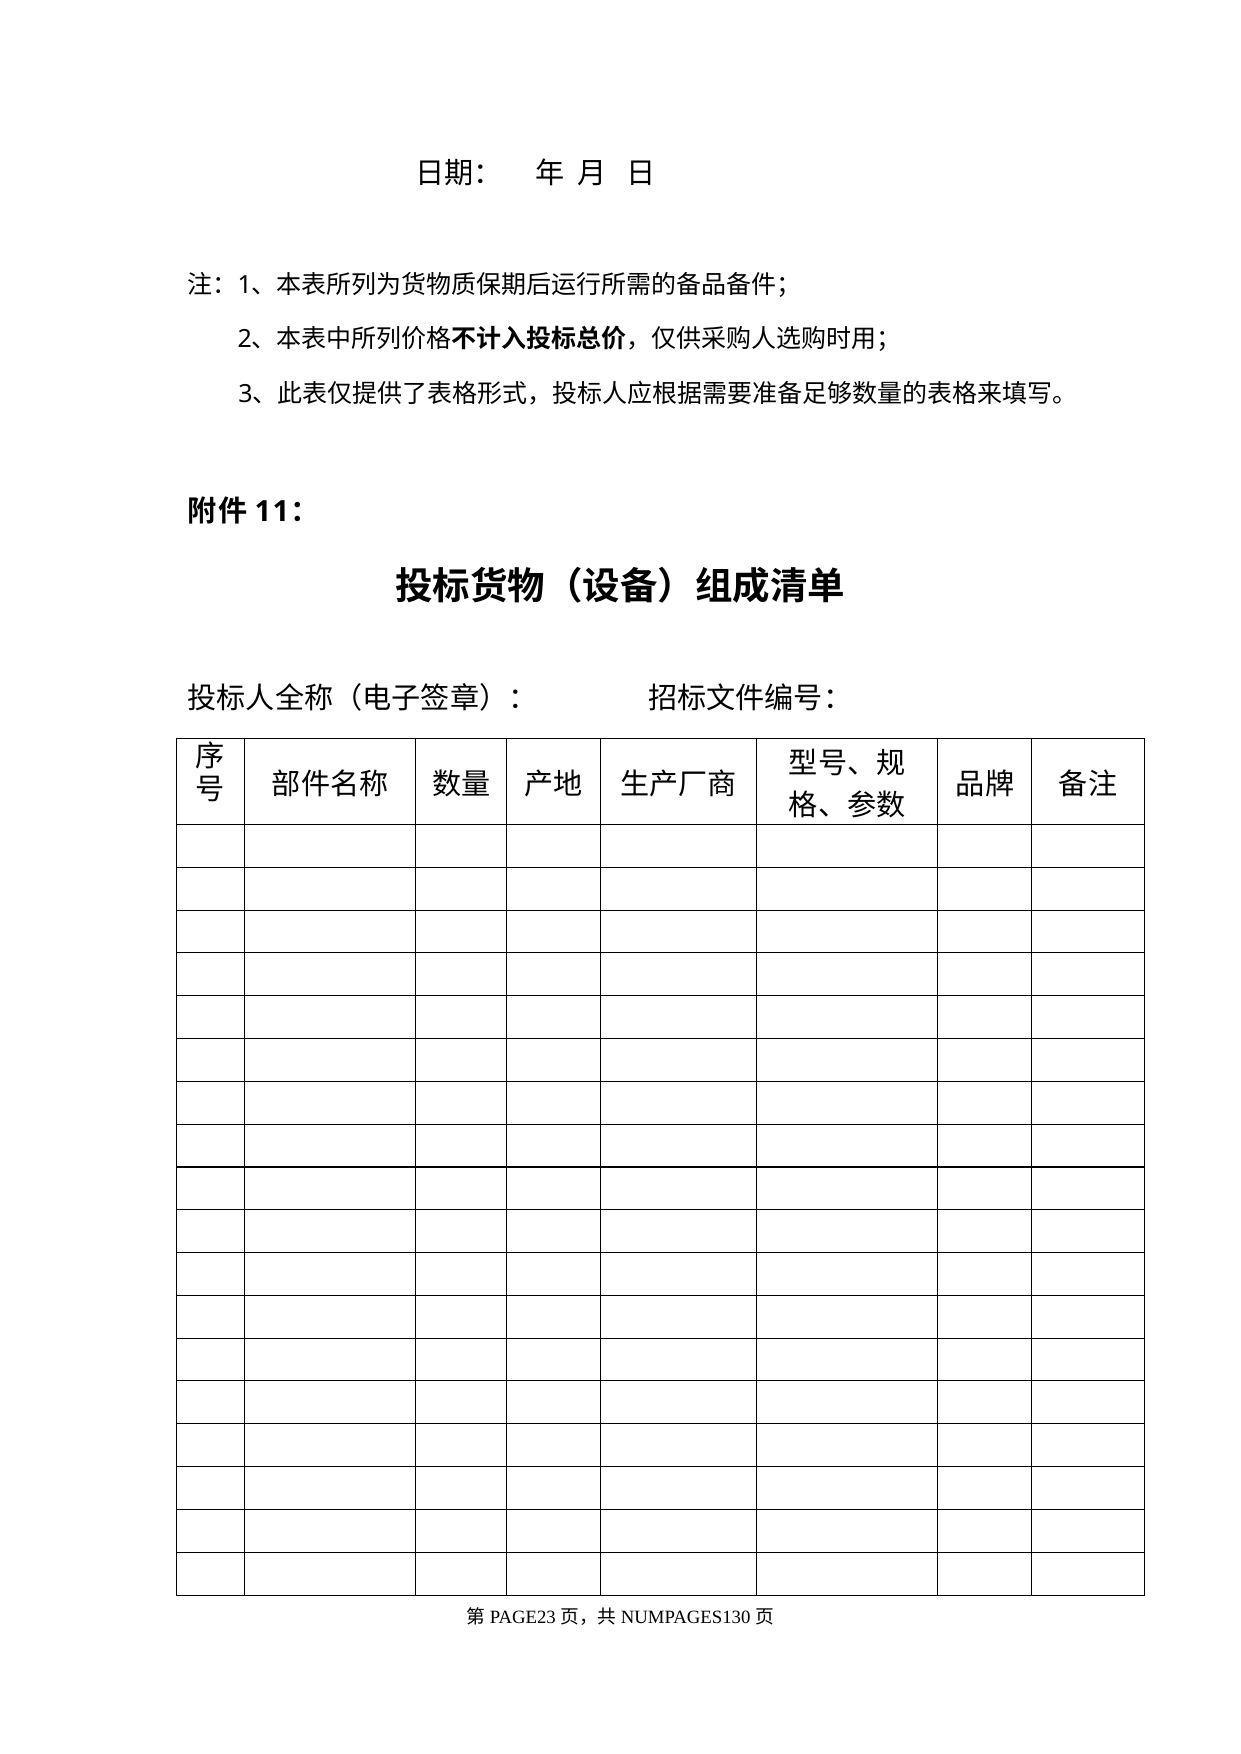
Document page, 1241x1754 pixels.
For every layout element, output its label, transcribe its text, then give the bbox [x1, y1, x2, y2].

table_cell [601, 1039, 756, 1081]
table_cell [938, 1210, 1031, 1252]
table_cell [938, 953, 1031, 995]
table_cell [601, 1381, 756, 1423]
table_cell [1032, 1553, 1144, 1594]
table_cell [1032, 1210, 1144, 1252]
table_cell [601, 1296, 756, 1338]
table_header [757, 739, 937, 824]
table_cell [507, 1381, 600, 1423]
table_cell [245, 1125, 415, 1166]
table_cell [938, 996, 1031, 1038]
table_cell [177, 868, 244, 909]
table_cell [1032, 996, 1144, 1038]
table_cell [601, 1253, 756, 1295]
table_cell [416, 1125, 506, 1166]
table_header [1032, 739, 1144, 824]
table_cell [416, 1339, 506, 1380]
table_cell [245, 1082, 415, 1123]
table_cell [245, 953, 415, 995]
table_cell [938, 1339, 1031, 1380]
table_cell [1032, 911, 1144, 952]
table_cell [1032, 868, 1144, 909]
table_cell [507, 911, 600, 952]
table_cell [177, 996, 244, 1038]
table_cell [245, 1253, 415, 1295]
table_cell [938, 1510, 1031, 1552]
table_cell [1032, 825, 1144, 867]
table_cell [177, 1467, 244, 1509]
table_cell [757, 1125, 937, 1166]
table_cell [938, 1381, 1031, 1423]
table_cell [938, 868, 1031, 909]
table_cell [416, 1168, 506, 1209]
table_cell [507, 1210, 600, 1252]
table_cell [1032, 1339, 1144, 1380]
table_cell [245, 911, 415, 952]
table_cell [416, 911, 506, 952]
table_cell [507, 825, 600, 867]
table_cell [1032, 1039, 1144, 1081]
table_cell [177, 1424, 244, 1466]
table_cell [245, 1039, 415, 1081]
text 注：1、本表所列为货物质保期后运行所需的备品备件； [187, 264, 1053, 301]
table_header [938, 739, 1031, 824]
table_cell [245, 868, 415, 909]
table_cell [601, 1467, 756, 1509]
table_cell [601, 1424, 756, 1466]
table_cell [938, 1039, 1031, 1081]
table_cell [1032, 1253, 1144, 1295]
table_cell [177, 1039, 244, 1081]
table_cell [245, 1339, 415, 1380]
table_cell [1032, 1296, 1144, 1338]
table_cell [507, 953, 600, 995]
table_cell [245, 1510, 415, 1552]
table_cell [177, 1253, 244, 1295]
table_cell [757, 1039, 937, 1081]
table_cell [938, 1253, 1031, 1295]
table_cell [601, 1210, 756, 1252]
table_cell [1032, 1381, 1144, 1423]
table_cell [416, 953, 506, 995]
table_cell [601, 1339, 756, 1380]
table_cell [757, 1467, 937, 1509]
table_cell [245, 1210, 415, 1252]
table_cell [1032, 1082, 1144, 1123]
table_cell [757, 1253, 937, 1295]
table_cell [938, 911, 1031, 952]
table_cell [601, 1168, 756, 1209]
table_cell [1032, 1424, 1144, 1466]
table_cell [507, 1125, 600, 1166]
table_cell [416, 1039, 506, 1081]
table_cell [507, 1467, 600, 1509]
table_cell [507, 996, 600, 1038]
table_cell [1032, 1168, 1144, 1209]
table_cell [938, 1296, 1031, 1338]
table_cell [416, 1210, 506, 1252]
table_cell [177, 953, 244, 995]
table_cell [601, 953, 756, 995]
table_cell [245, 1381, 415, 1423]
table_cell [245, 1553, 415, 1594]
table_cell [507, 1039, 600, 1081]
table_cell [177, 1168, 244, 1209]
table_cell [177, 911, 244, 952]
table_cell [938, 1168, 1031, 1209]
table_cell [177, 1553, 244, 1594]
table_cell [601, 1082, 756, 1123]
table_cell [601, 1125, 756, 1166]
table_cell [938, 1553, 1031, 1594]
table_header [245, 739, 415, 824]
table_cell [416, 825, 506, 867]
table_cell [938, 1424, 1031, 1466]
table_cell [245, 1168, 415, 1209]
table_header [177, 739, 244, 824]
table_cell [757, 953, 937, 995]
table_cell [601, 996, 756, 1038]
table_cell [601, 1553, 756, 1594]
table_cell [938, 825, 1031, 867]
text 投标人全称（电子签章）： 招标文件编号： [187, 675, 1053, 717]
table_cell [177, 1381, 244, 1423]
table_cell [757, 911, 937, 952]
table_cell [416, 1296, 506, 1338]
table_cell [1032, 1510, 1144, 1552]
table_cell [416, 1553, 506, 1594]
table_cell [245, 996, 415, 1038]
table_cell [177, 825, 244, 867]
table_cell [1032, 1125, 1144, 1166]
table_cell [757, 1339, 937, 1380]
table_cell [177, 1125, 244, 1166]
text 投标货物（设备）组成清单 [187, 556, 1053, 610]
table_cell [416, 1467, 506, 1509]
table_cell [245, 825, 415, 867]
text 日期： 年 月 日 [187, 150, 1053, 192]
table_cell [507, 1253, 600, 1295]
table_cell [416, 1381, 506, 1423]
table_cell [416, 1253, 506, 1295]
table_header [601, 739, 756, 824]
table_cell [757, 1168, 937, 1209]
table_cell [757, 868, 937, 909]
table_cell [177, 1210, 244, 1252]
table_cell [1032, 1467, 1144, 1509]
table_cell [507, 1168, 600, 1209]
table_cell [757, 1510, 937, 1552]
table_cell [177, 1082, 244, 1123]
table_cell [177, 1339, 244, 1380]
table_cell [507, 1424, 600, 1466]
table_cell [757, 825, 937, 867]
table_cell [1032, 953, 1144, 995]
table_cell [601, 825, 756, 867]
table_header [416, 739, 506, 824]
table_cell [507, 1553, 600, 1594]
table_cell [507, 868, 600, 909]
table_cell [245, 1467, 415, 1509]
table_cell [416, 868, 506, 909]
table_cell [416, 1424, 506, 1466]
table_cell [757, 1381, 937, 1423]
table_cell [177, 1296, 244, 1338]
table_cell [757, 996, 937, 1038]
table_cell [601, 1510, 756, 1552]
text 3、此表仅提供了表格形式，投标人应根据需要准备足够数量的表格来填写。 [187, 373, 1053, 409]
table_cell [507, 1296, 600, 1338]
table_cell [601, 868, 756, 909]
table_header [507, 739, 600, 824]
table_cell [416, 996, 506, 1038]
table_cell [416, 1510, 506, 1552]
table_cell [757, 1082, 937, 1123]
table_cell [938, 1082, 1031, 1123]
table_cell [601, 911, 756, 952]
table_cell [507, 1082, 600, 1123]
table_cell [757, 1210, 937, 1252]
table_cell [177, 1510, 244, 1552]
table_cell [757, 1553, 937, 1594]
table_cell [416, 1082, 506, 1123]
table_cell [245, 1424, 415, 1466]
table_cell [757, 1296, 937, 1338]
text 附件11： [187, 487, 1053, 529]
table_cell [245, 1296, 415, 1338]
text 2、本表中所列价格不计入投标总价，仅供采购人选购时用； [187, 319, 1053, 355]
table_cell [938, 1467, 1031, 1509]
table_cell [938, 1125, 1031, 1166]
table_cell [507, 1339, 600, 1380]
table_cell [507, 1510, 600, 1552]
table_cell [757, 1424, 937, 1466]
